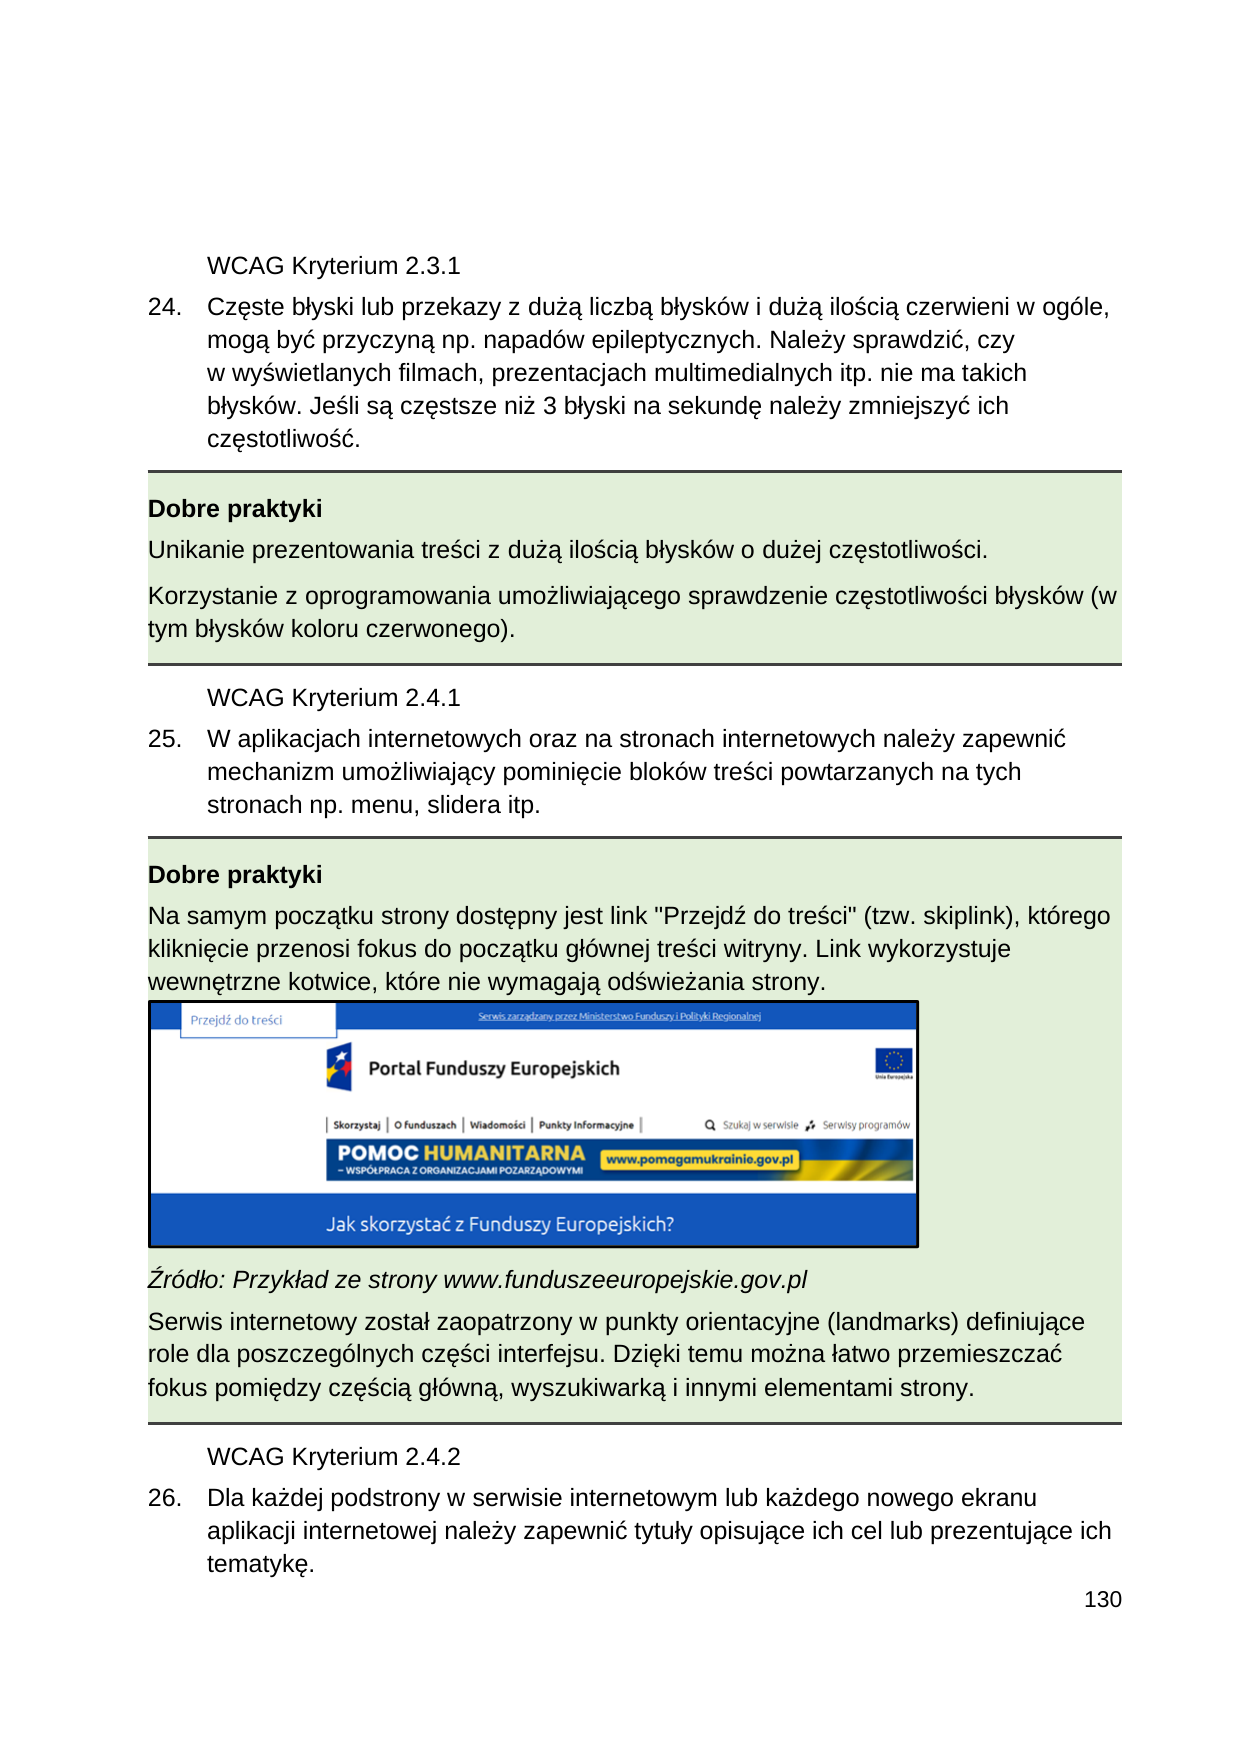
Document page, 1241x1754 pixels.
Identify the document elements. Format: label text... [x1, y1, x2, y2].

list Częste błyski lub przekazy z dużą liczbą błysków i dużą ilością czerwieni w ogóle, mogą być przyczyną np. napadów epileptycznych. Należy sprawdzić, czy w wyświetlanych filmach, prezentacjach multimedialnych itp. nie ma takich błysków. Jeśli są częstsze niż 3 błyski na sekundę należy zmniejszyć ich częstotliwość. [148, 292, 1122, 453]
text Źródło: Przykład ze strony www.funduszeeuropejskie.gov.pl [148, 1241, 1122, 1282]
list W aplikacjach internetowych oraz na stronach internetowych należy zapewnić mechanizm umożliwiający pominięcie bloków treści powtarzanych na tych stronach np. menu, slidera itp. [148, 724, 1122, 819]
list Dla każdej podstrony w serwisie internetowym lub każdego nowego ekranu aplikacji internetowej należy zapewnić tytuły opisujące ich cel lub prezentujące ich tematykę. [148, 1483, 1122, 1578]
text WCAG Kryterium 2.4.1 [207, 683, 1122, 712]
text Korzystanie z oprogramowania umożliwiającego sprawdzenie częstotliwości błysków (w tym błysków koloru czerwonego). [148, 557, 1122, 663]
text WCAG Kryterium 2.4.2 [207, 1442, 1122, 1471]
text Unikanie prezentowania treści z dużą ilością błysków o dużej częstotliwości. [148, 511, 1122, 557]
text Serwis internetowy został zaopatrzony w punkty orientacyjne (landmarks) definiujące role dla poszczególnych części interfejsu. Dzięki temu można łatwo przemieszczać fokus pomiędzy częścią główną, wyszukiwarką i innymi elementami strony. [148, 1282, 1122, 1422]
text Dobre praktyki [148, 473, 1122, 511]
text Dobre praktyki [148, 839, 1122, 877]
text WCAG Kryterium 2.3.1 [207, 251, 1122, 280]
picture [147, 999, 920, 1249]
